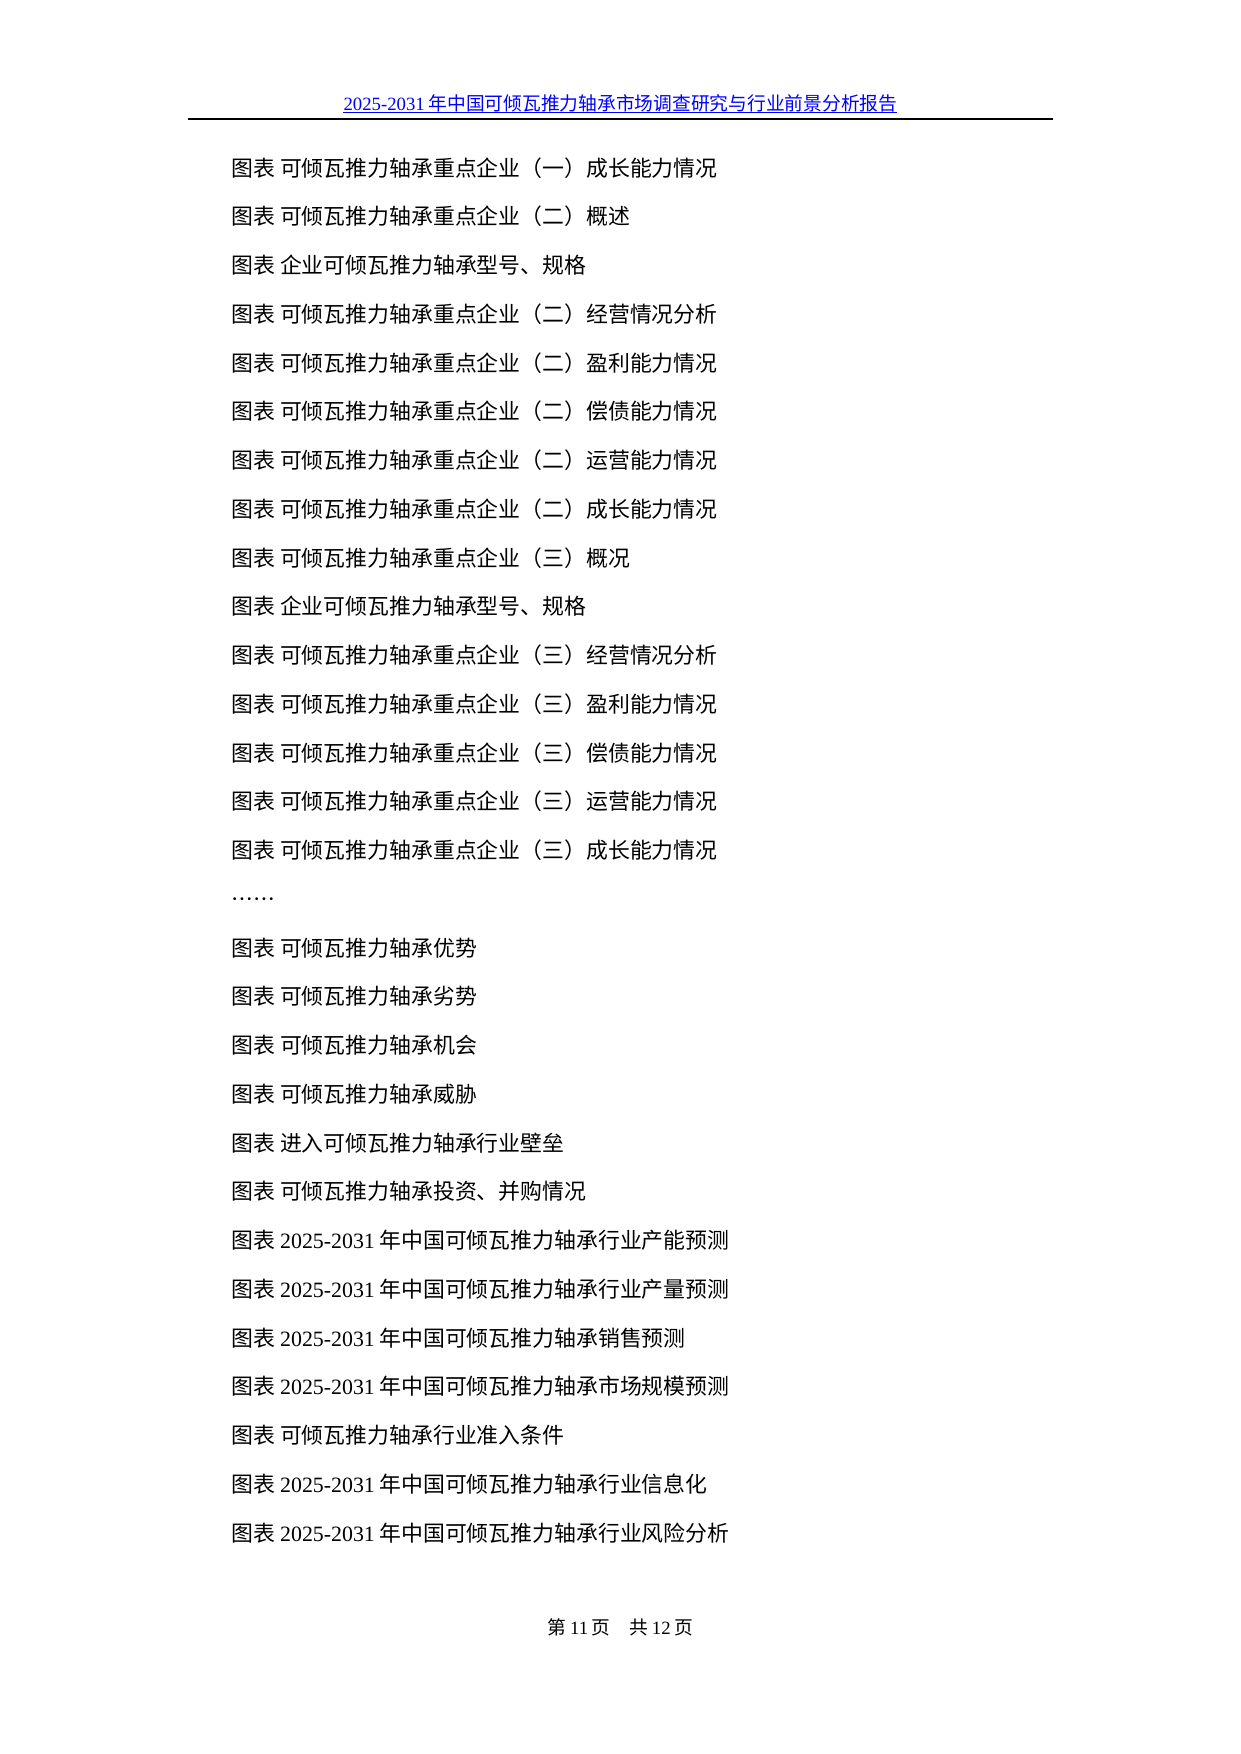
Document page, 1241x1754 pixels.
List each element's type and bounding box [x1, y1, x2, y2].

text [187, 150, 1053, 1548]
